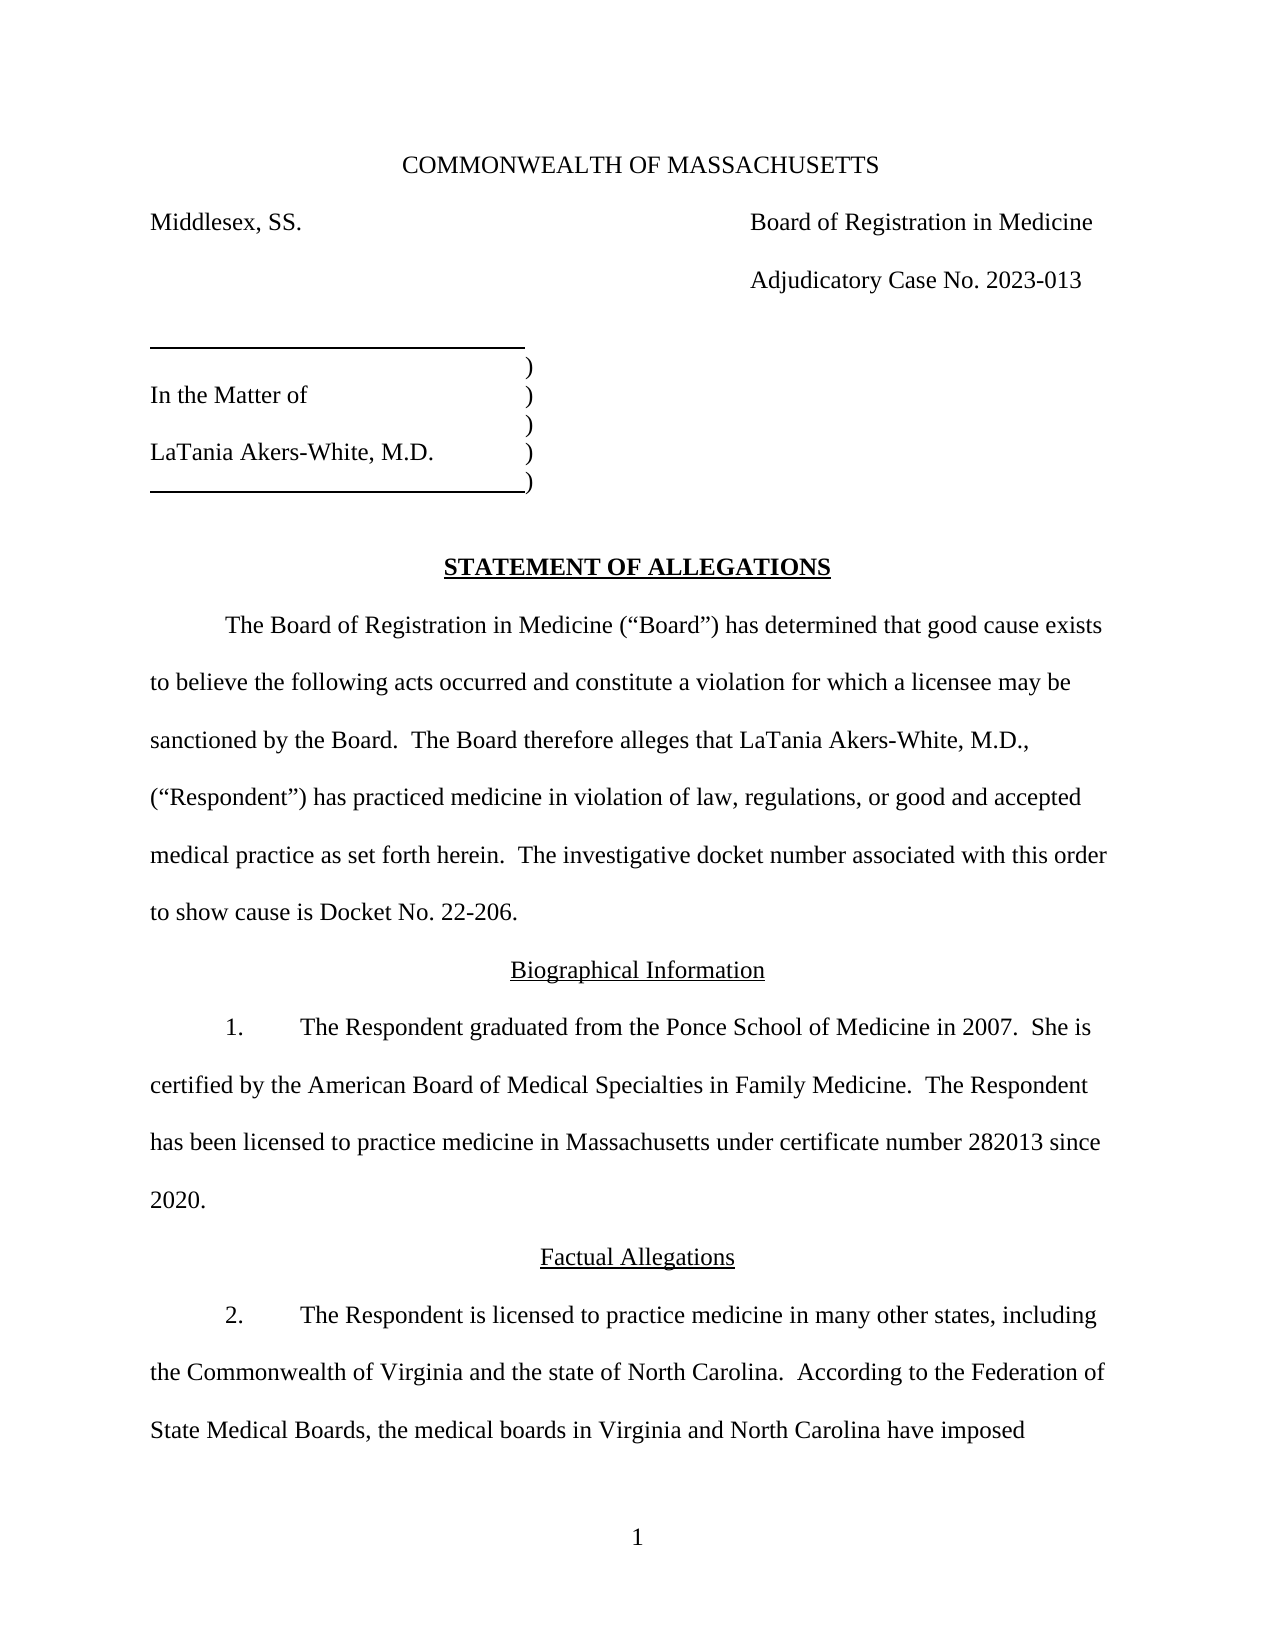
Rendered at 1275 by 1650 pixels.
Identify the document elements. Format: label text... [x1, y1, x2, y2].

list The Respondent graduated from the Ponce School of Medicine in 2007. She is certified by the American Board of Medical Specialties in Family Medicine. The Respondent has been licensed to practice medicine in Massachusetts under certificate number 282013 since 2020. [150, 1012, 1125, 1214]
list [150, 1300, 1125, 1444]
text LaTania Akers-White, M.D. ) [150, 437, 1125, 466]
text In the Matter of ) [150, 380, 1125, 409]
text ) [150, 466, 1125, 495]
text Adjudicatory Case No. 2023-013 [150, 265, 1125, 294]
text Middlesex, SS. Board of Registration in Medicine [150, 207, 1125, 236]
text The Board of Registration in Medicine (“Board”) has determined that good cause exists to believe the following acts occurred and constitute a violation for which a licensee may be sanctioned by the Board. The Board therefore alleges that LaTania Akers-White, M.D., (“Respondent”) has practiced medicine in violation of law, regulations, or good and accepted medical practice as set forth herein. The investigative docket number associated with this order to show cause is Docket No. 22-206. [150, 610, 1125, 926]
text Factual Allegations [150, 1242, 1125, 1271]
text ) [150, 351, 1125, 380]
subtitle Biographical Information [150, 955, 1125, 984]
text STATEMENT OF ALLEGATIONS [150, 552, 1125, 581]
text COMMONWEALTH OF MASSACHUSETTS [150, 150, 1125, 179]
text ) [150, 409, 1125, 437]
